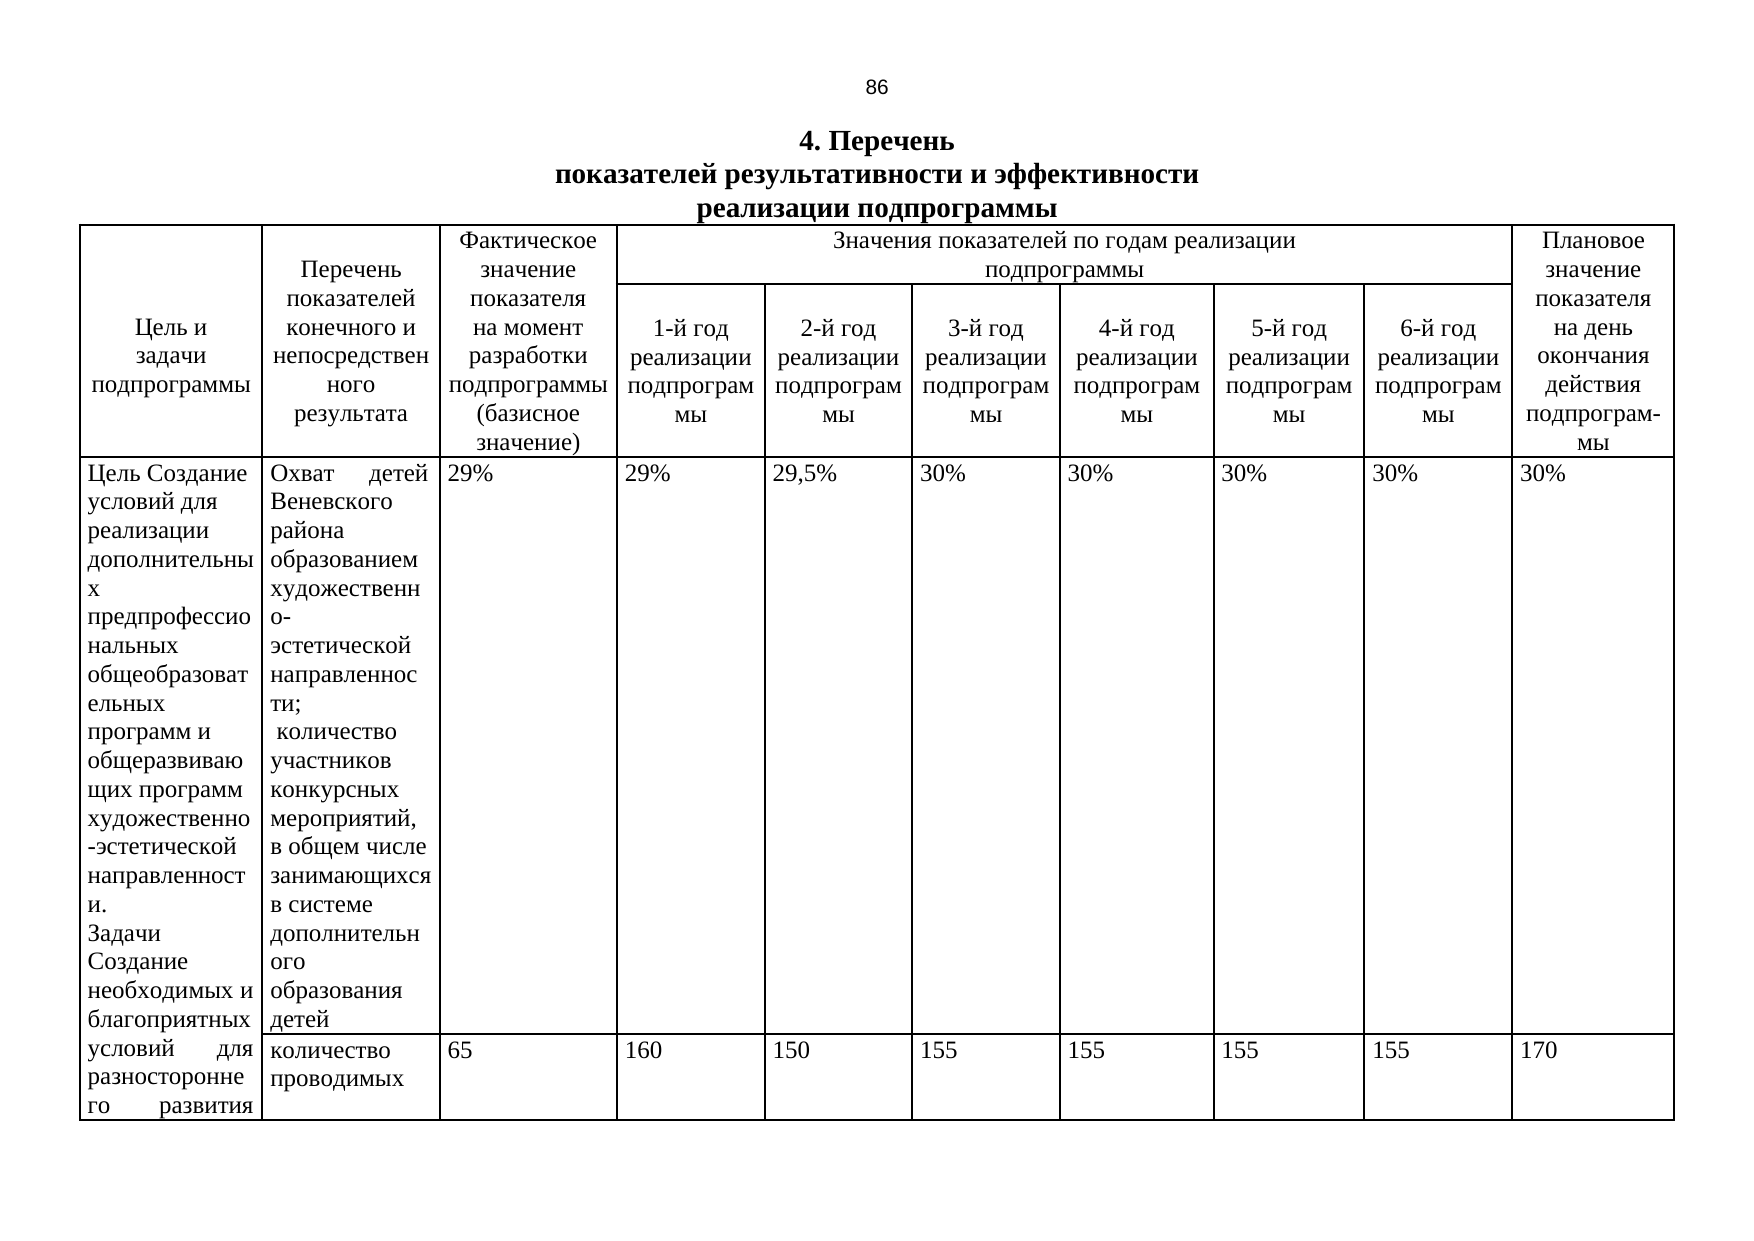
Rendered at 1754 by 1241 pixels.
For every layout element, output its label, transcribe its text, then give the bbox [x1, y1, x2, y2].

table_cell 170 [1513, 1035, 1673, 1119]
table_cell 30% [1513, 458, 1673, 1033]
table_cell 65 [441, 1035, 616, 1119]
table_cell 29,5% [766, 458, 911, 1033]
table_cell 4-й год реализации подпрограммы [1061, 285, 1213, 456]
table_cell 155 [1061, 1035, 1213, 1119]
table_cell 30% [1215, 458, 1363, 1033]
table_cell Охват детей Веневского района образованием художественно- эстетической направленности; количество участников конкурсных мероприятий, в общем числе занимающихся в системе дополнительного образования детей [263, 458, 439, 1033]
table_cell 29% [441, 458, 616, 1033]
table_cell 155 [1365, 1035, 1511, 1119]
table_cell 155 [913, 1035, 1059, 1119]
table_header Значения показателей по годам реализации подпрограммы [618, 226, 1511, 283]
table_cell 150 [766, 1035, 911, 1119]
table_cell Цель Создание условий для реализации дополнительных предпрофессиональных общеобразовательных программ и общеразвивающих программ художественно-эстетической направленности. Задачи Создание необходимых и благоприятных условий для разностороннего развития личности, ее музыкально-эстетического образования, профессионального творческого труда детей в возрасте от 5 до 18 лет; создание условий для повышения профессиональной компетентности педагогических работников образовательных учреждений дополнительного образования детей в сфере культуры. [81, 458, 261, 1119]
table_cell 1-й год реализации подпрограммы [618, 285, 764, 456]
table_cell 155 [1215, 1035, 1363, 1119]
table_cell 6-й год реализации подпрограммы [1365, 285, 1511, 456]
table_cell 29% [618, 458, 764, 1033]
text 4. Перечень [118, 123, 1636, 156]
table_header Плановое значение показателя на день окончания действия подпрограм-мы [1513, 226, 1673, 456]
table_header Перечень показателей конечного и непосредственного результата [263, 226, 439, 456]
text реализации подпрограммы [118, 190, 1636, 223]
text показателей результативности и эффективности [118, 156, 1636, 190]
table_cell 5-й год реализации подпрограммы [1215, 285, 1363, 456]
table_header Цель и задачи подпрограммы [81, 226, 261, 456]
table_cell 3-й год реализации подпрограммы [913, 285, 1059, 456]
table_cell 30% [1061, 458, 1213, 1033]
table_cell 30% [913, 458, 1059, 1033]
table_cell 30% [1365, 458, 1511, 1033]
table_cell 160 [618, 1035, 764, 1119]
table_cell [263, 1035, 439, 1119]
table_header Фактическое значение показателя на момент разработки подпрограммы (базисное значение) [441, 226, 616, 456]
table_cell 2-й год реализации подпрограммы [766, 285, 911, 456]
